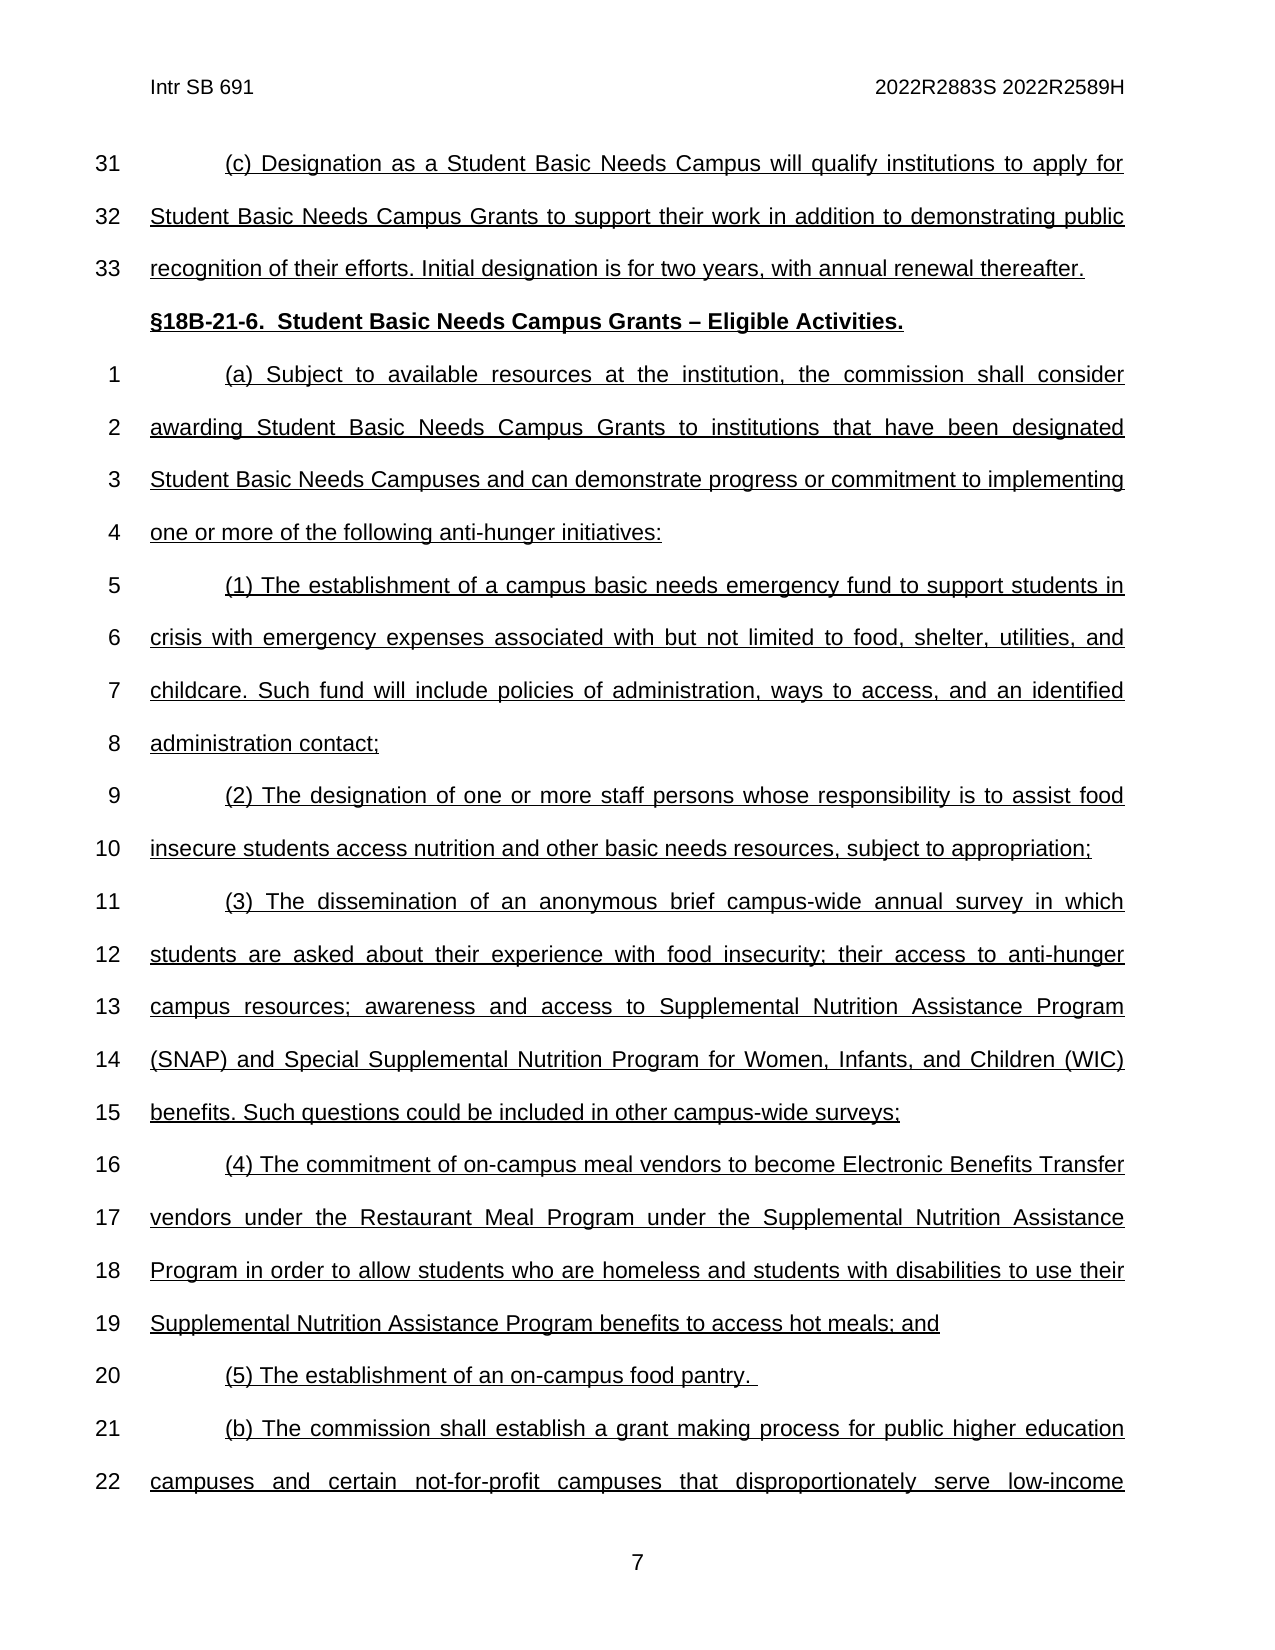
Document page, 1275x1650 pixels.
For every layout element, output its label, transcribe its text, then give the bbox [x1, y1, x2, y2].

text (4) The commitment of on-campus meal vendors to become Electronic Benefits Transfer vendors under the Restaurant Meal Program under the Supplemental Nutrition Assistance Program in order to allow students who are homeless and students with disabilities to use their Supplemental Nutrition Assistance Program benefits to access hot meals; and [150, 1151, 1125, 1227]
text (1) The establishment of a campus basic needs emergency fund to support students in crisis with emergency expenses associated with but not limited to food, shelter, utilities, and childcare. Such fund will include policies of administration, ways to access, and an identified administration contact; [150, 701, 1125, 756]
text (3) The dissemination of an anonymous brief campus-wide annual survey in which students are asked about their experience with food insecurity; their access to anti-hunger campus resources; awareness and access to Supplemental Nutrition Assistance Program (SNAP) and Special Supplemental Nutrition Program for Women, Infants, and Children (WIC) benefits. Such questions could be included in other campus-wide surveys; [150, 1017, 1125, 1069]
text (3) The dissemination of an anonymous brief campus-wide annual survey in which students are asked about their experience with food insecurity; their access to anti-hunger campus resources; awareness and access to Supplemental Nutrition Assistance Program (SNAP) and Special Supplemental Nutrition Program for Women, Infants, and Children (WIC) benefits. Such questions could be included in other campus-wide surveys; [150, 888, 1125, 963]
text (a) Subject to available resources at the institution, the commission shall consider awarding Student Basic Needs Campus Grants to institutions that have been designated Student Basic Needs Campuses and can demonstrate progress or commitment to implementing one or more of the following anti-hunger initiatives: [150, 490, 1125, 545]
text (1) The establishment of a campus basic needs emergency fund to support students in crisis with emergency expenses associated with but not limited to food, shelter, utilities, and childcare. Such fund will include policies of administration, ways to access, and an identified administration contact; [150, 572, 1125, 647]
text (a) Subject to available resources at the institution, the commission shall consider awarding Student Basic Needs Campus Grants to institutions that have been designated Student Basic Needs Campuses and can demonstrate progress or commitment to implementing one or more of the following anti-hunger initiatives: [150, 361, 1125, 436]
text (c) Designation as a Student Basic Needs Campus will qualify institutions to apply for Student Basic Needs Campus Grants to support their work in addition to demonstrating public recognition of their efforts. Initial designation is for two years, with annual renewal thereafter. [150, 150, 1125, 225]
text (c) Designation as a Student Basic Needs Campus will qualify institutions to apply for Student Basic Needs Campus Grants to support their work in addition to demonstrating public recognition of their efforts. Initial designation is for two years, with annual renewal thereafter. [150, 227, 1125, 282]
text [150, 1415, 1125, 1490]
subtitle §18B-21-6. Student Basic Needs Campus Grants – Eligible Activities. [150, 308, 1125, 334]
text (3) The dissemination of an anonymous brief campus-wide annual survey in which students are asked about their experience with food insecurity; their access to anti-hunger campus resources; awareness and access to Supplemental Nutrition Assistance Program (SNAP) and Special Supplemental Nutrition Program for Women, Infants, and Children (WIC) benefits. Such questions could be included in other campus-wide surveys; [150, 965, 1125, 1016]
text (4) The commitment of on-campus meal vendors to become Electronic Benefits Transfer vendors under the Restaurant Meal Program under the Supplemental Nutrition Assistance Program in order to allow students who are homeless and students with disabilities to use their Supplemental Nutrition Assistance Program benefits to access hot meals; and [150, 1281, 1125, 1336]
text (4) The commitment of on-campus meal vendors to become Electronic Benefits Transfer vendors under the Restaurant Meal Program under the Supplemental Nutrition Assistance Program in order to allow students who are homeless and students with disabilities to use their Supplemental Nutrition Assistance Program benefits to access hot meals; and [150, 1228, 1125, 1280]
text (1) The establishment of a campus basic needs emergency fund to support students in crisis with emergency expenses associated with but not limited to food, shelter, utilities, and childcare. Such fund will include policies of administration, ways to access, and an identified administration contact; [150, 648, 1125, 700]
text (2) The designation of one or more staff persons whose responsibility is to assist food insecure students access nutrition and other basic needs resources, subject to appropriation; [150, 782, 1125, 862]
text (3) The dissemination of an anonymous brief campus-wide annual survey in which students are asked about their experience with food insecurity; their access to anti-hunger campus resources; awareness and access to Supplemental Nutrition Assistance Program (SNAP) and Special Supplemental Nutrition Program for Women, Infants, and Children (WIC) benefits. Such questions could be included in other campus-wide surveys; [150, 1070, 1125, 1125]
text (a) Subject to available resources at the institution, the commission shall consider awarding Student Basic Needs Campus Grants to institutions that have been designated Student Basic Needs Campuses and can demonstrate progress or commitment to implementing one or more of the following anti-hunger initiatives: [150, 438, 1125, 489]
text (5) The establishment of an on-campus food pantry. [150, 1362, 1125, 1389]
